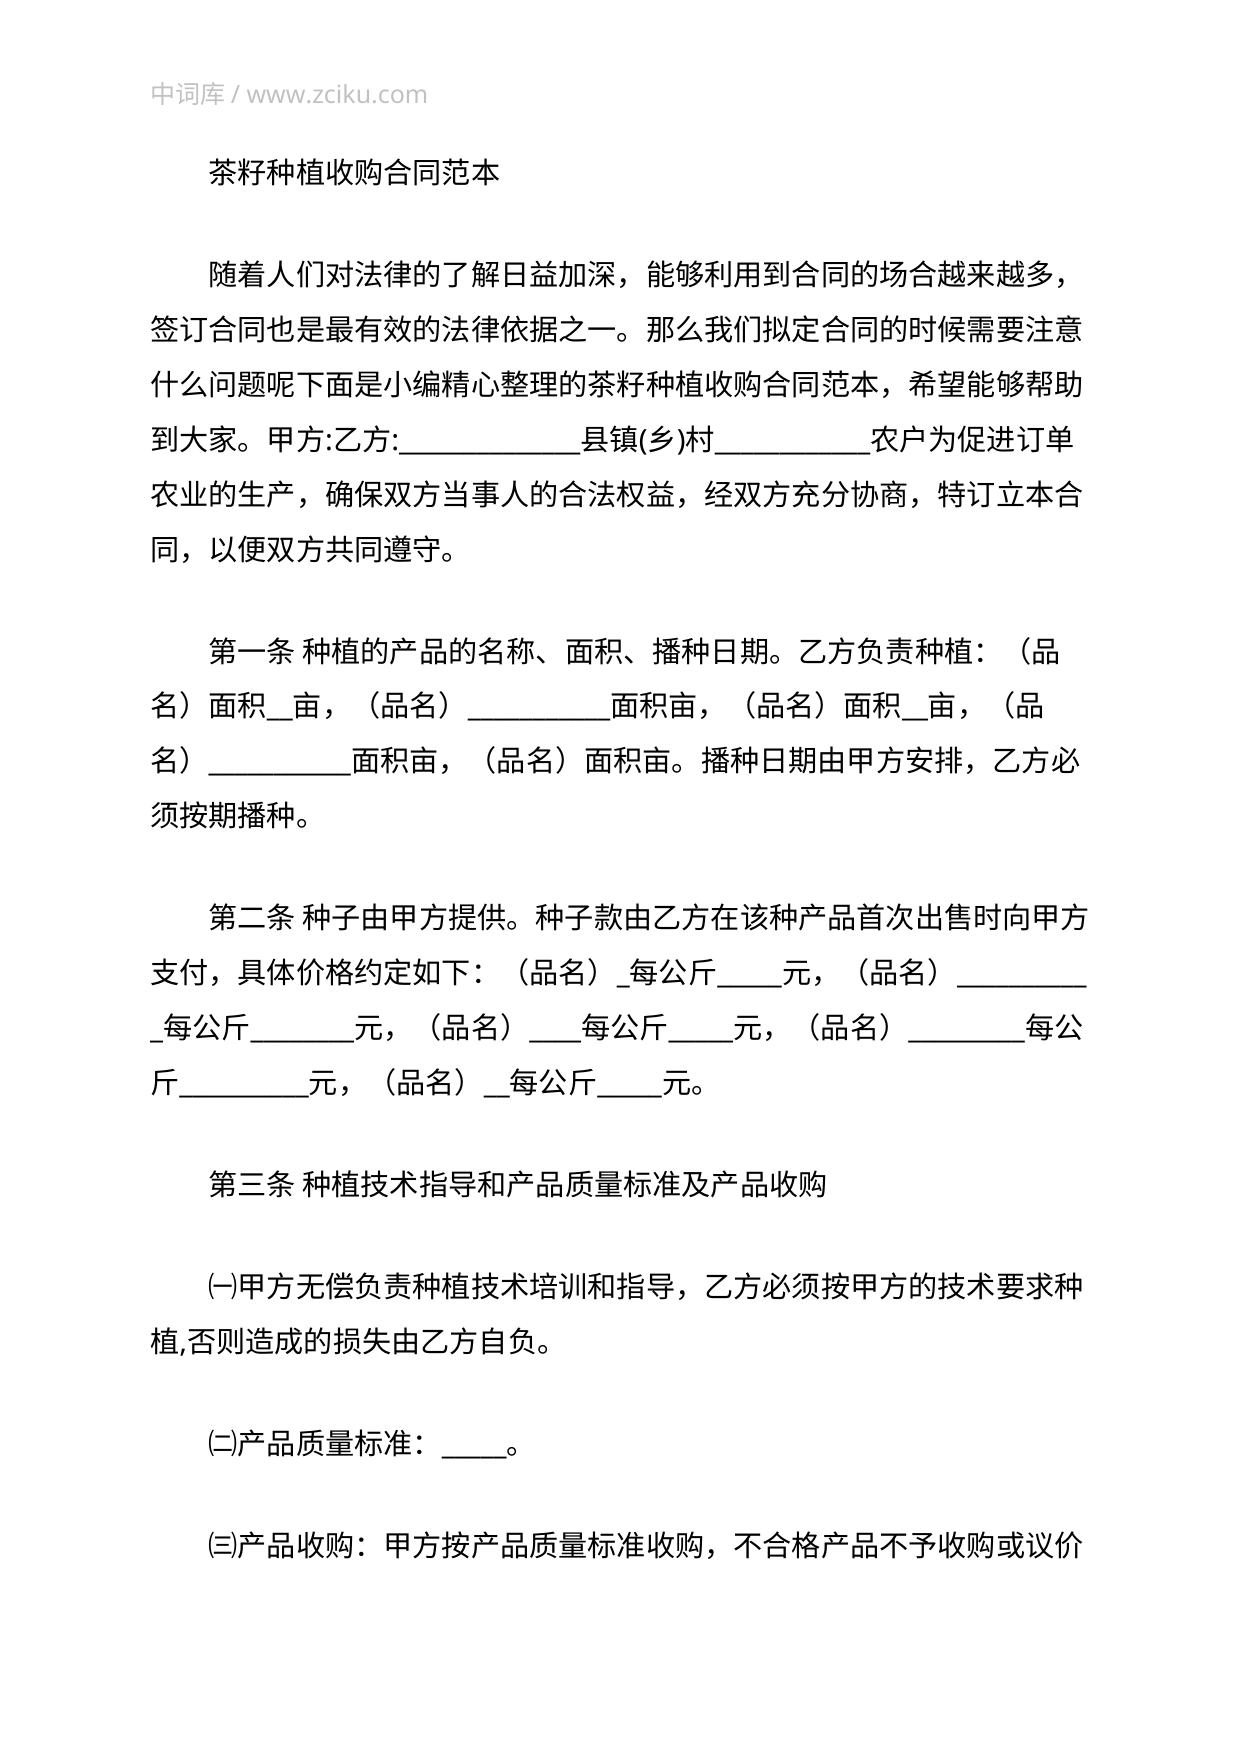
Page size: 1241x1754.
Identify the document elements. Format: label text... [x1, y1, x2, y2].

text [150, 1522, 1090, 1564]
text 第一条 种植的产品的名称、面积、播种日期。乙方负责种植：（品名）面积__亩，（品名）___________面积亩，（品名）面积__亩，（品名）___________面积亩，（品名）面积亩。播种日期由甲方安排，乙方必须按期播种。 [150, 628, 1090, 835]
text 茶籽种植收购合同范本 [150, 150, 1090, 192]
text 第二条 种子由甲方提供。种子款由乙方在该种产品首次出售时向甲方支付，具体价格约定如下：（品名）_每公斤_____元，（品名）___________每公斤________元，（品名）____每公斤_____元，（品名）_________每公斤__________元，（品名）__每公斤_____元。 [150, 895, 1090, 1102]
text 第三条 种植技术指导和产品质量标准及产品收购 [150, 1162, 1090, 1204]
text 随着人们对法律的了解日益加深，能够利用到合同的场合越来越多，签订合同也是最有效的法律依据之一。那么我们拟定合同的时候需要注意什么问题呢下面是小编精心整理的茶籽种植收购合同范本，希望能够帮助到大家。甲方:乙方:______________县镇(乡)村____________农户为促进订单农业的生产，确保双方当事人的合法权益，经双方充分协商，特订立本合同，以便双方共同遵守。 [150, 252, 1090, 569]
text ㈡产品质量标准：_____。 [150, 1420, 1090, 1463]
text ㈠甲方无偿负责种植技术培训和指导，乙方必须按甲方的技术要求种植,否则造成的损失由乙方自负。 [150, 1263, 1090, 1361]
